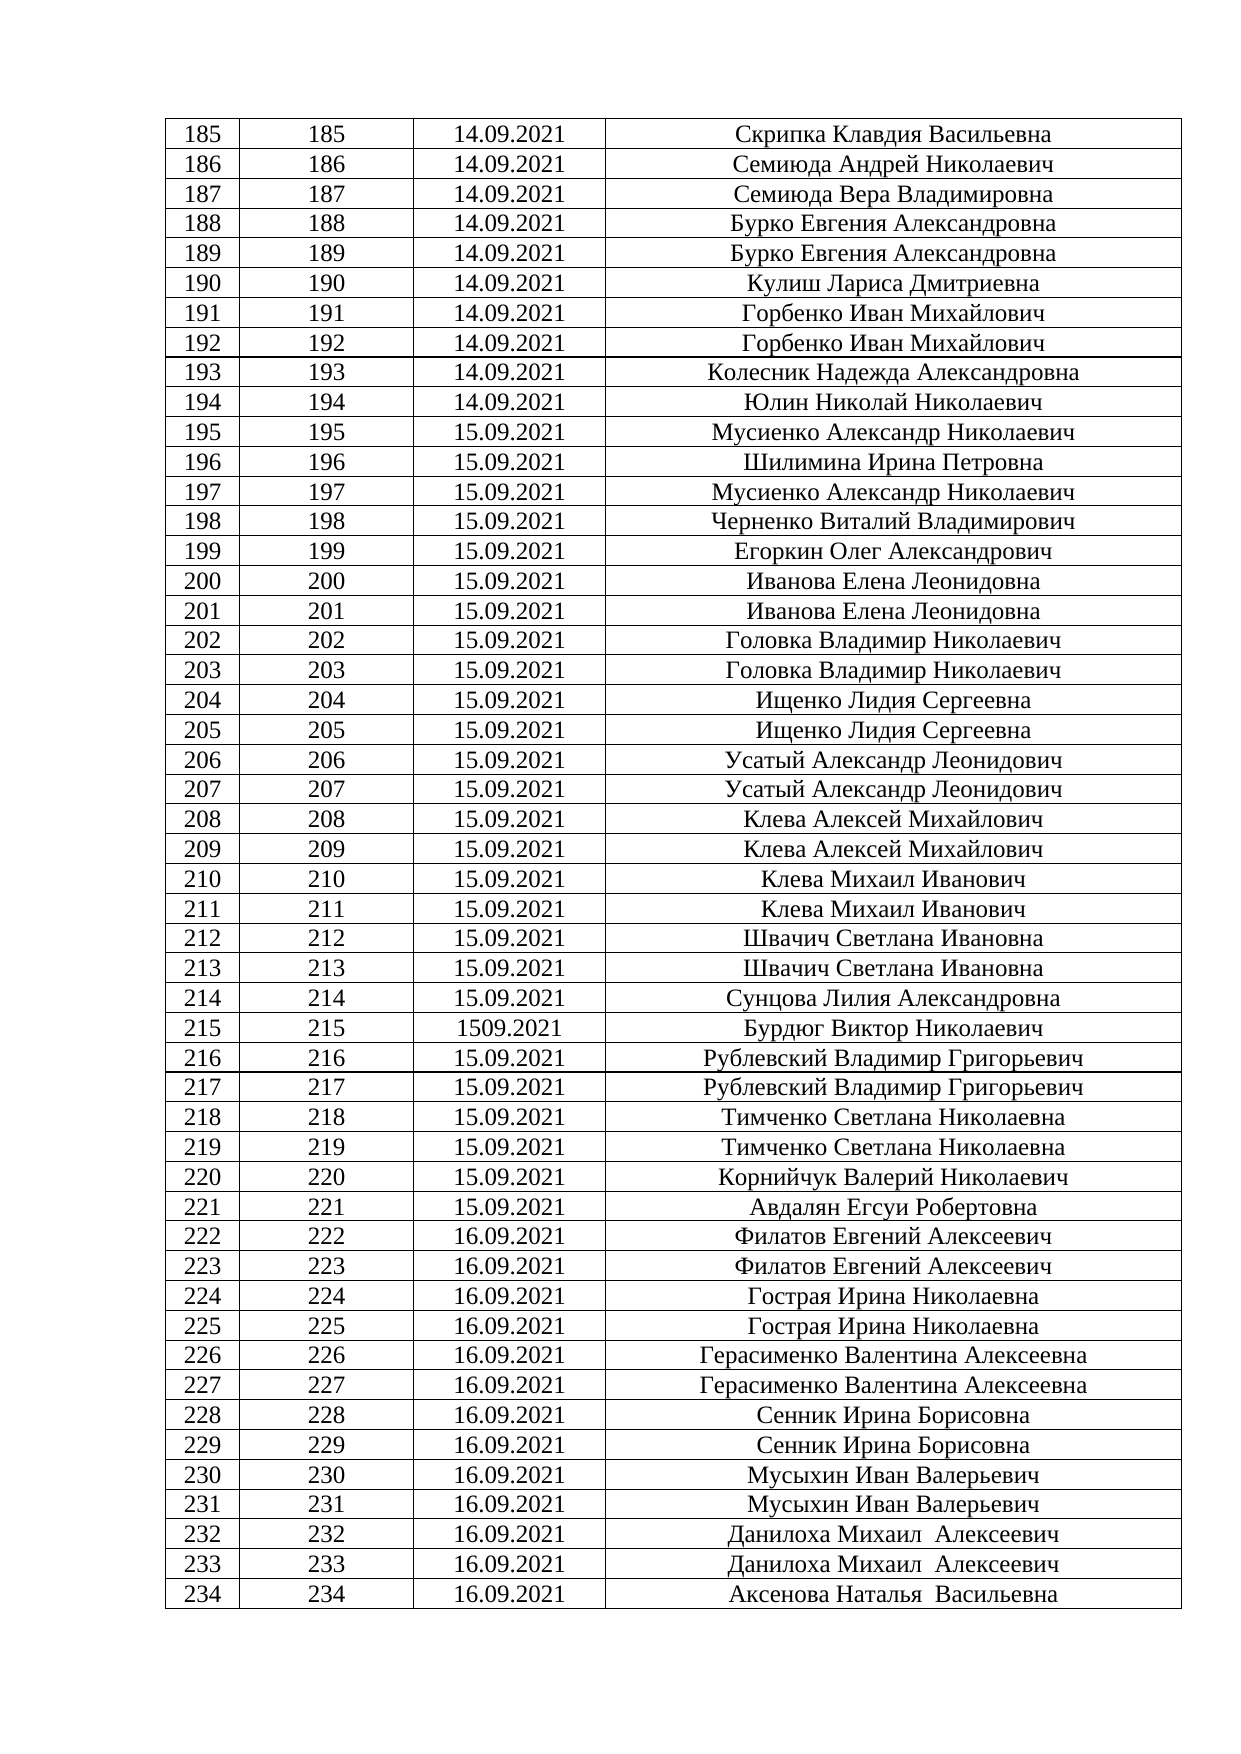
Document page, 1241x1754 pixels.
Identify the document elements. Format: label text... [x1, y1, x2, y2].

table_cell 217 [166, 1073, 239, 1101]
table_cell 205 [166, 715, 239, 744]
table_cell Бурко Евгения Александровна [606, 209, 1181, 237]
table_cell 15.09.2021 [414, 1192, 605, 1220]
table_cell 16.09.2021 [414, 1460, 605, 1488]
table_cell Авдалян Егсуи Робертовна [606, 1192, 1181, 1220]
table_cell 197 [166, 477, 239, 505]
table_cell Кулиш Лариса Дмитриевна [606, 268, 1181, 297]
table_cell 216 [240, 1043, 413, 1071]
table_cell 218 [240, 1102, 413, 1131]
table_cell 221 [240, 1192, 413, 1220]
table_cell 15.09.2021 [414, 506, 605, 535]
table_cell 191 [166, 298, 239, 327]
table_cell 202 [240, 626, 413, 654]
table_cell 215 [240, 1013, 413, 1042]
table_cell Усатый Александр Леонидович [606, 775, 1181, 803]
table_cell 228 [166, 1400, 239, 1429]
table_cell 190 [240, 268, 413, 297]
table_cell 196 [240, 447, 413, 476]
table_cell Мусиенко Александр Николаевич [606, 417, 1181, 446]
table_cell 15.09.2021 [414, 477, 605, 505]
table_cell 15.09.2021 [414, 1073, 605, 1101]
table_cell 206 [166, 745, 239, 773]
table_cell Швачич Светлана Ивановна [606, 924, 1181, 952]
table_cell 209 [240, 834, 413, 863]
table_cell 208 [166, 804, 239, 833]
table_cell 205 [240, 715, 413, 744]
table_cell Усатый Александр Леонидович [606, 745, 1181, 773]
table_cell 219 [166, 1132, 239, 1161]
table_cell 200 [240, 566, 413, 595]
table_cell Тимченко Светлана Николаевна [606, 1102, 1181, 1131]
table_cell 15.09.2021 [414, 924, 605, 952]
table_cell 14.09.2021 [414, 119, 605, 148]
table_cell 16.09.2021 [414, 1370, 605, 1399]
table_cell Рублевский Владимир Григорьевич [606, 1073, 1181, 1101]
table_cell 16.09.2021 [414, 1400, 605, 1429]
table_cell 188 [240, 209, 413, 237]
table_cell 15.09.2021 [414, 536, 605, 565]
table_cell 202 [166, 626, 239, 654]
table_cell 185 [240, 119, 413, 148]
table_cell 15.09.2021 [414, 685, 605, 714]
table_cell 15.09.2021 [414, 1043, 605, 1071]
table_cell 221 [166, 1192, 239, 1220]
table_cell 229 [166, 1430, 239, 1459]
table_cell 207 [240, 775, 413, 803]
table_cell Тимченко Светлана Николаевна [606, 1132, 1181, 1161]
table_cell Сенник Ирина Борисовна [606, 1400, 1181, 1429]
table_cell 219 [240, 1132, 413, 1161]
table_cell 218 [166, 1102, 239, 1131]
table_cell 194 [240, 387, 413, 416]
table_cell 222 [240, 1221, 413, 1250]
table_cell 14.09.2021 [414, 179, 605, 207]
table_cell 234 [240, 1579, 413, 1608]
table_cell 15.09.2021 [414, 1162, 605, 1191]
table_cell 191 [240, 298, 413, 327]
table_cell 220 [240, 1162, 413, 1191]
table_cell Клева Михаил Иванович [606, 894, 1181, 922]
table_cell 187 [240, 179, 413, 207]
table_cell 222 [166, 1221, 239, 1250]
table_cell 15.09.2021 [414, 626, 605, 654]
table_cell 217 [240, 1073, 413, 1101]
table_cell Черненко Виталий Владимирович [606, 506, 1181, 535]
table_cell Клева Алексей Михайлович [606, 804, 1181, 833]
table_cell 15.09.2021 [414, 894, 605, 922]
table_cell Головка Владимир Николаевич [606, 655, 1181, 684]
table_cell 15.09.2021 [414, 745, 605, 773]
table_cell Бурко Евгения Александровна [606, 238, 1181, 267]
table_cell 16.09.2021 [414, 1221, 605, 1250]
table_cell 204 [240, 685, 413, 714]
table_cell Герасименко Валентина Алексеевна [606, 1341, 1181, 1369]
table_cell 207 [166, 775, 239, 803]
table_cell Ищенко Лидия Сергеевна [606, 715, 1181, 744]
table_cell 213 [166, 953, 239, 982]
table_cell Сенник Ирина Борисовна [606, 1430, 1181, 1459]
table_cell 16.09.2021 [414, 1251, 605, 1280]
table_cell 15.09.2021 [414, 804, 605, 833]
table_cell 197 [240, 477, 413, 505]
table_cell 16.09.2021 [414, 1549, 605, 1578]
table_cell 228 [240, 1400, 413, 1429]
table_cell 198 [240, 506, 413, 535]
table_cell 14.09.2021 [414, 238, 605, 267]
table_cell Сунцова Лилия Александровна [606, 983, 1181, 1012]
table_cell Головка Владимир Николаевич [606, 626, 1181, 654]
table_cell 16.09.2021 [414, 1281, 605, 1310]
table_cell 200 [166, 566, 239, 595]
table_cell 230 [240, 1460, 413, 1488]
table_cell 227 [240, 1370, 413, 1399]
table_cell 201 [240, 596, 413, 624]
table_cell 213 [240, 953, 413, 982]
table_cell Рублевский Владимир Григорьевич [606, 1043, 1181, 1071]
table_cell Ищенко Лидия Сергеевна [606, 685, 1181, 714]
table_cell 15.09.2021 [414, 1102, 605, 1131]
table_cell Мусыхин Иван Валерьевич [606, 1460, 1181, 1488]
table_cell 203 [240, 655, 413, 684]
table_cell 195 [240, 417, 413, 446]
table_cell 14.09.2021 [414, 358, 605, 386]
table_cell 232 [240, 1519, 413, 1548]
table_cell Колесник Надежда Александровна [606, 358, 1181, 386]
table_cell 225 [240, 1311, 413, 1339]
table_cell 214 [166, 983, 239, 1012]
table_cell 224 [240, 1281, 413, 1310]
table_cell 15.09.2021 [414, 983, 605, 1012]
table_cell Данилоха Михаил Алексеевич [606, 1519, 1181, 1548]
table_cell Семиюда Андрей Николаевич [606, 149, 1181, 178]
table_cell Филатов Евгений Алексеевич [606, 1221, 1181, 1250]
table_cell Скрипка Клавдия Васильевна [606, 119, 1181, 148]
table_cell 230 [166, 1460, 239, 1488]
table_cell Егоркин Олег Александрович [606, 536, 1181, 565]
table_cell 201 [166, 596, 239, 624]
table_cell 14.09.2021 [414, 387, 605, 416]
table_cell 214 [240, 983, 413, 1012]
table_cell 186 [240, 149, 413, 178]
table_cell 206 [240, 745, 413, 773]
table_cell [606, 1579, 1181, 1608]
table_cell 212 [166, 924, 239, 952]
table_cell 16.09.2021 [414, 1519, 605, 1548]
table_cell 210 [166, 864, 239, 893]
table_cell 193 [166, 358, 239, 386]
table_cell 15.09.2021 [414, 447, 605, 476]
table_cell 212 [240, 924, 413, 952]
table_cell 15.09.2021 [414, 834, 605, 863]
table_cell Бурдюг Виктор Николаевич [606, 1013, 1181, 1042]
table_cell 15.09.2021 [414, 715, 605, 744]
table_cell 193 [240, 358, 413, 386]
table_cell 186 [166, 149, 239, 178]
table_cell 192 [166, 328, 239, 356]
table_cell 216 [166, 1043, 239, 1071]
table_cell 231 [166, 1490, 239, 1518]
table_cell 194 [166, 387, 239, 416]
table_cell 15.09.2021 [414, 566, 605, 595]
table_cell 211 [240, 894, 413, 922]
table_cell 203 [166, 655, 239, 684]
table_cell 204 [166, 685, 239, 714]
table_cell 15.09.2021 [414, 655, 605, 684]
table_cell Герасименко Валентина Алексеевна [606, 1370, 1181, 1399]
table_cell 16.09.2021 [414, 1490, 605, 1518]
table_cell 16.09.2021 [414, 1311, 605, 1339]
table_cell 226 [166, 1341, 239, 1369]
table_cell 224 [166, 1281, 239, 1310]
table_cell 190 [166, 268, 239, 297]
table_cell 199 [240, 536, 413, 565]
table_cell 14.09.2021 [414, 149, 605, 178]
table_cell 14.09.2021 [414, 209, 605, 237]
table_cell 210 [240, 864, 413, 893]
table_cell 209 [166, 834, 239, 863]
table_cell Клева Алексей Михайлович [606, 834, 1181, 863]
table_cell 16.09.2021 [414, 1579, 605, 1608]
table_cell 15.09.2021 [414, 775, 605, 803]
table_cell 192 [240, 328, 413, 356]
table_cell 14.09.2021 [414, 298, 605, 327]
table_cell Иванова Елена Леонидовна [606, 596, 1181, 624]
table_cell 15.09.2021 [414, 864, 605, 893]
table_cell 16.09.2021 [414, 1341, 605, 1369]
table_cell Мусиенко Александр Николаевич [606, 477, 1181, 505]
table_cell 189 [240, 238, 413, 267]
table_cell 211 [166, 894, 239, 922]
table_cell Семиюда Вера Владимировна [606, 179, 1181, 207]
table_cell 195 [166, 417, 239, 446]
table_cell 227 [166, 1370, 239, 1399]
table_cell 15.09.2021 [414, 953, 605, 982]
table_cell 14.09.2021 [414, 328, 605, 356]
table_cell 1509.2021 [414, 1013, 605, 1042]
table_cell Данилоха Михаил Алексеевич [606, 1549, 1181, 1578]
table_cell 198 [166, 506, 239, 535]
table_cell Горбенко Иван Михайлович [606, 298, 1181, 327]
table_cell 223 [166, 1251, 239, 1280]
table_cell 187 [166, 179, 239, 207]
table_cell Корнийчук Валерий Николаевич [606, 1162, 1181, 1191]
table_cell 208 [240, 804, 413, 833]
table_cell Клева Михаил Иванович [606, 864, 1181, 893]
table_cell 196 [166, 447, 239, 476]
table_cell Иванова Елена Леонидовна [606, 566, 1181, 595]
table_cell 15.09.2021 [414, 417, 605, 446]
table_cell 215 [166, 1013, 239, 1042]
table_cell Филатов Евгений Алексеевич [606, 1251, 1181, 1280]
table_cell 15.09.2021 [414, 596, 605, 624]
table_cell Швачич Светлана Ивановна [606, 953, 1181, 982]
table_cell 189 [166, 238, 239, 267]
table_cell 220 [166, 1162, 239, 1191]
table_cell 199 [166, 536, 239, 565]
table_cell 16.09.2021 [414, 1430, 605, 1459]
table_cell Гострая Ирина Николаевна [606, 1281, 1181, 1310]
table_cell 223 [240, 1251, 413, 1280]
table_cell 15.09.2021 [414, 1132, 605, 1161]
table_cell 226 [240, 1341, 413, 1369]
table_cell 185 [166, 119, 239, 148]
table_cell 225 [166, 1311, 239, 1339]
table_cell Шилимина Ирина Петровна [606, 447, 1181, 476]
table_cell 14.09.2021 [414, 268, 605, 297]
table_cell Мусыхин Иван Валерьевич [606, 1490, 1181, 1518]
table_cell 233 [240, 1549, 413, 1578]
table_cell 234 [166, 1579, 239, 1608]
table_cell 233 [166, 1549, 239, 1578]
table_cell 229 [240, 1430, 413, 1459]
table_cell 231 [240, 1490, 413, 1518]
table_cell Гострая Ирина Николаевна [606, 1311, 1181, 1339]
table_cell Юлин Николай Николаевич [606, 387, 1181, 416]
table_cell 232 [166, 1519, 239, 1548]
table_cell 188 [166, 209, 239, 237]
table_cell Горбенко Иван Михайлович [606, 328, 1181, 356]
